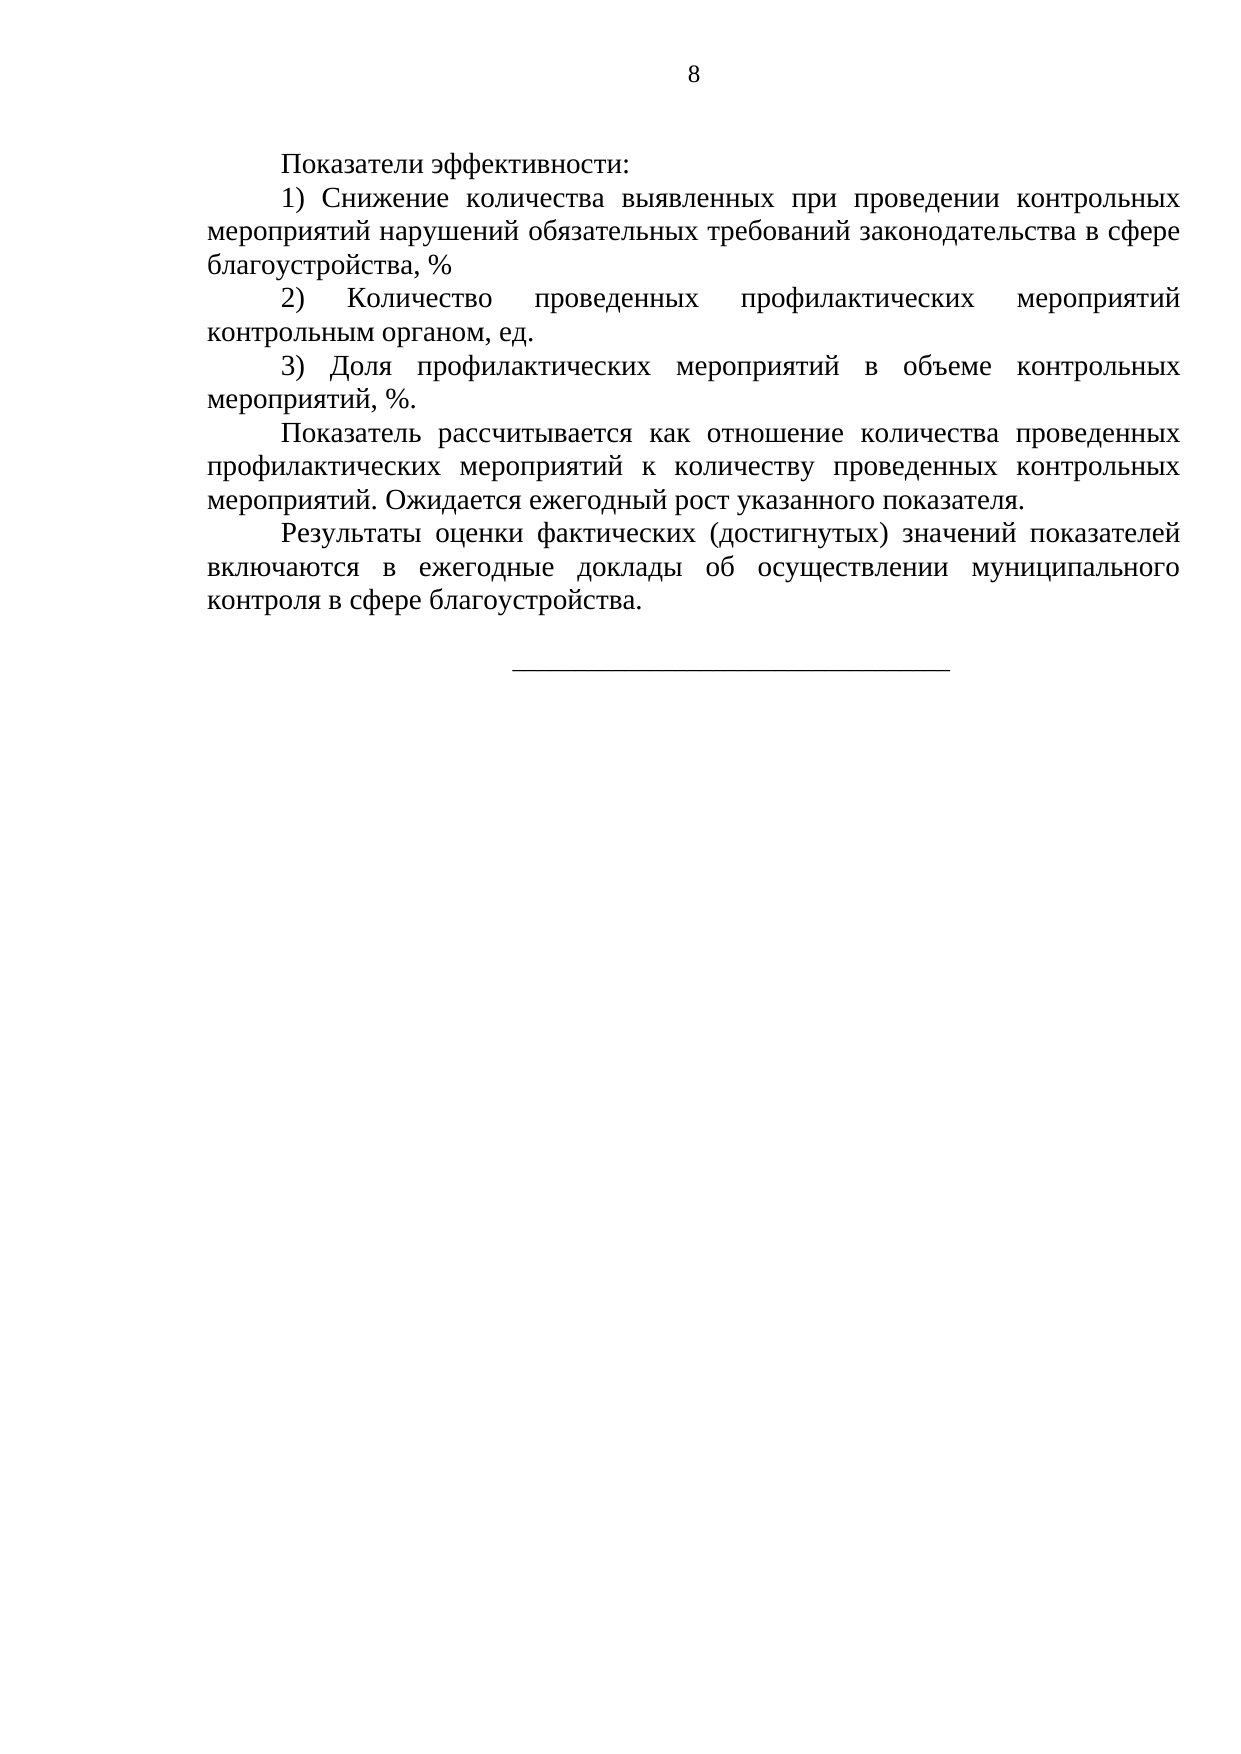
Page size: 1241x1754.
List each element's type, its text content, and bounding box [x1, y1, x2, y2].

text 3) Доля профилактических мероприятий в объеме контрольных мероприятий, %. [207, 348, 1181, 415]
text 2) Количество проведенных профилактических мероприятий контрольным органом, ед. [207, 281, 1181, 348]
text Показатели эффективности: [207, 146, 1181, 180]
text Показатель рассчитывается как отношение количества проведенных профилактических мероприятий к количеству проведенных контрольных мероприятий. Ожидается ежегодный рост указанного показателя. [207, 415, 1181, 515]
text 1) Снижение количества выявленных при проведении контрольных мероприятий нарушений обязательных требований законодательства в сфере благоустройства, % [207, 180, 1181, 281]
text Результаты оценки фактических (достигнутых) значений показателей включаются в ежегодные доклады об осуществлении муниципального контроля в сфере благоустройства. [207, 515, 1181, 616]
text 8 [207, 59, 1181, 88]
text ___________________________________ [207, 645, 1181, 673]
